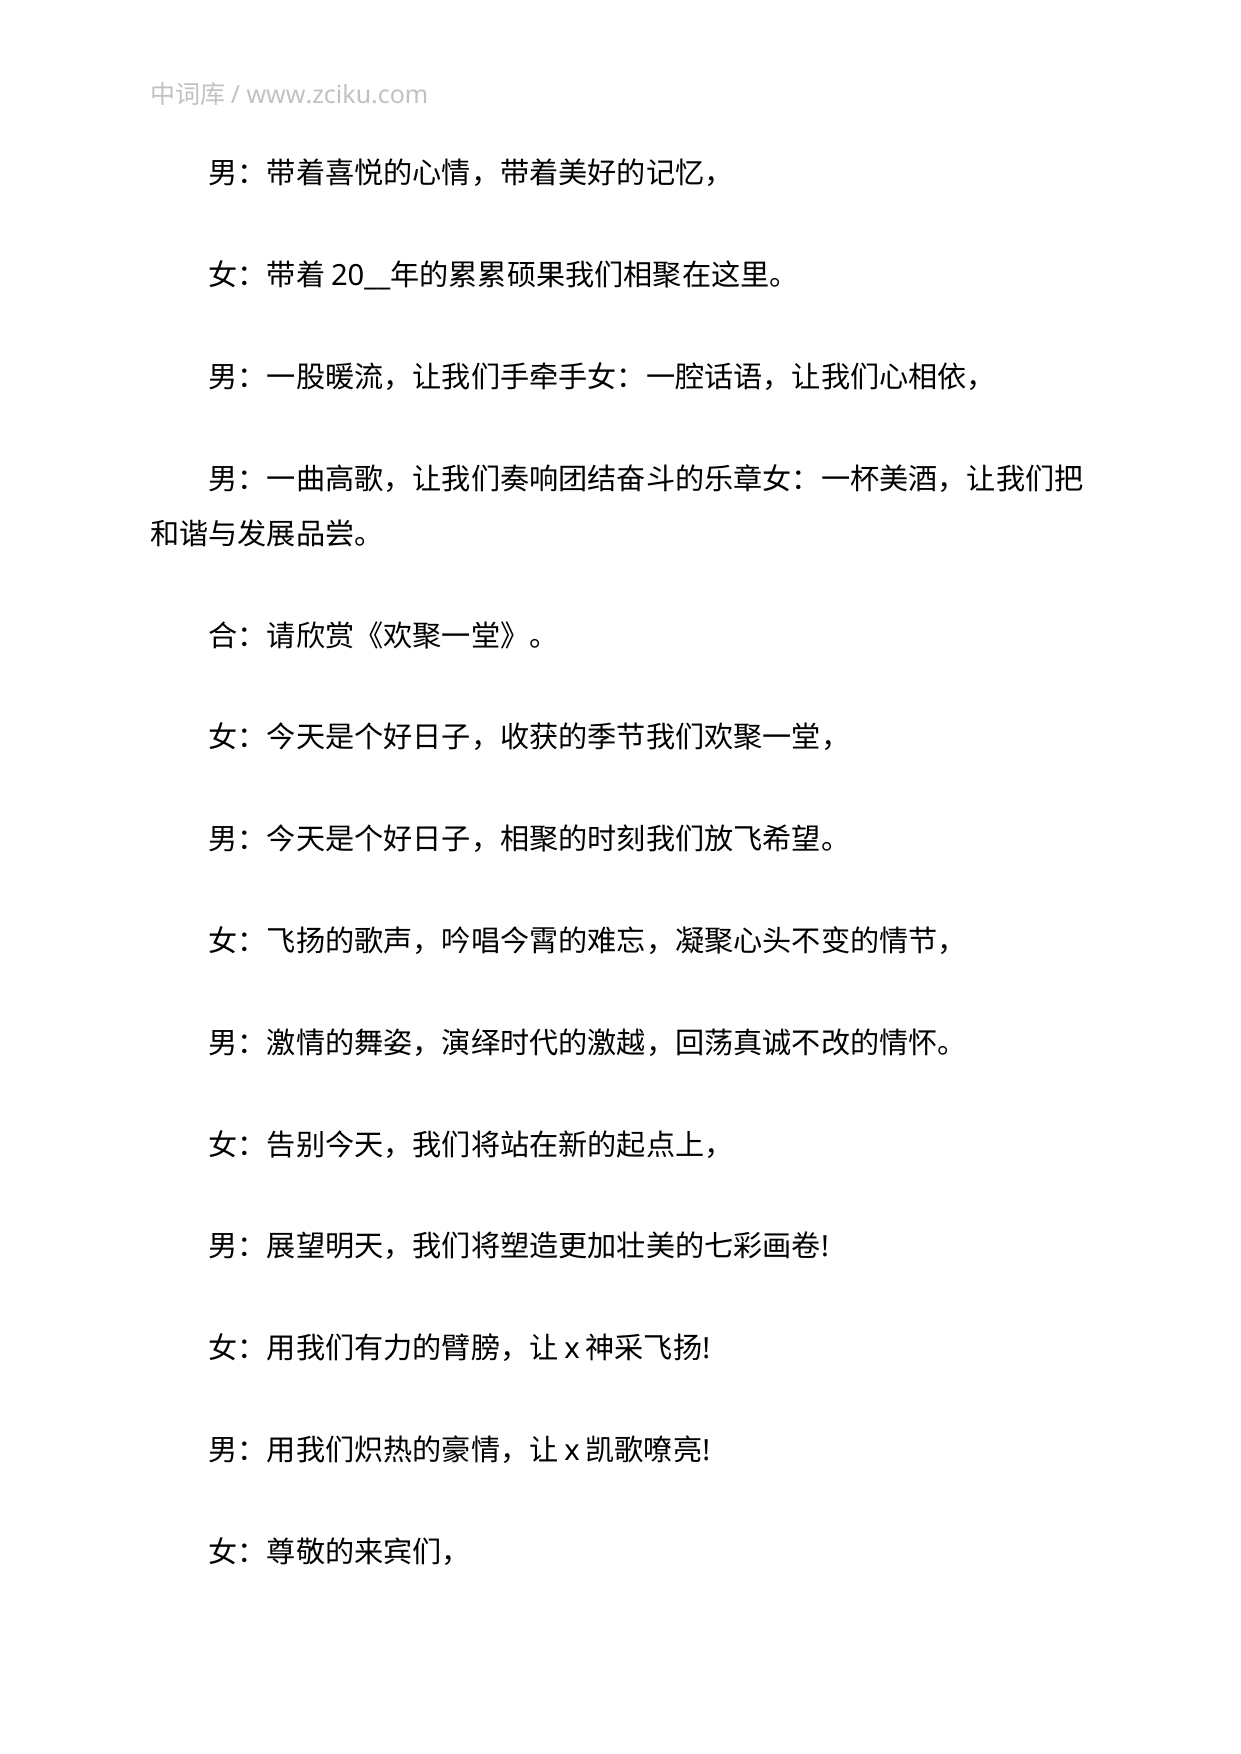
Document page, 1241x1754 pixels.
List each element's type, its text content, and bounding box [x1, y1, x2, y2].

text 男：带着喜悦的心情，带着美好的记忆， [150, 150, 1090, 192]
text 女：用我们有力的臂膀，让x神采飞扬! [150, 1325, 1090, 1367]
text 男：今天是个好日子，相聚的时刻我们放飞希望。 [150, 816, 1090, 858]
text 男：一曲高歌，让我们奏响团结奋斗的乐章女：一杯美酒，让我们把和谐与发展品尝。 [150, 456, 1090, 553]
text 男：用我们炽热的豪情，让x凯歌嘹亮! [150, 1427, 1090, 1469]
text 女：飞扬的歌声，吟唱今霄的难忘，凝聚心头不变的情节， [150, 917, 1090, 960]
text 女：告别今天，我们将站在新的起点上， [150, 1121, 1090, 1163]
text 男：激情的舞姿，演绎时代的激越，回荡真诚不改的情怀。 [150, 1019, 1090, 1062]
text 男：一股暖流，让我们手牵手女：一腔话语，让我们心相依， [150, 354, 1090, 396]
text 女：带着20__年的累累硕果我们相聚在这里。 [150, 252, 1090, 294]
text 女：今天是个好日子，收获的季节我们欢聚一堂， [150, 714, 1090, 756]
text 合：请欣赏《欢聚一堂》。 [150, 612, 1090, 654]
text 男：展望明天，我们将塑造更加壮美的七彩画卷! [150, 1223, 1090, 1265]
text 女：尊敬的来宾们， [150, 1529, 1090, 1571]
